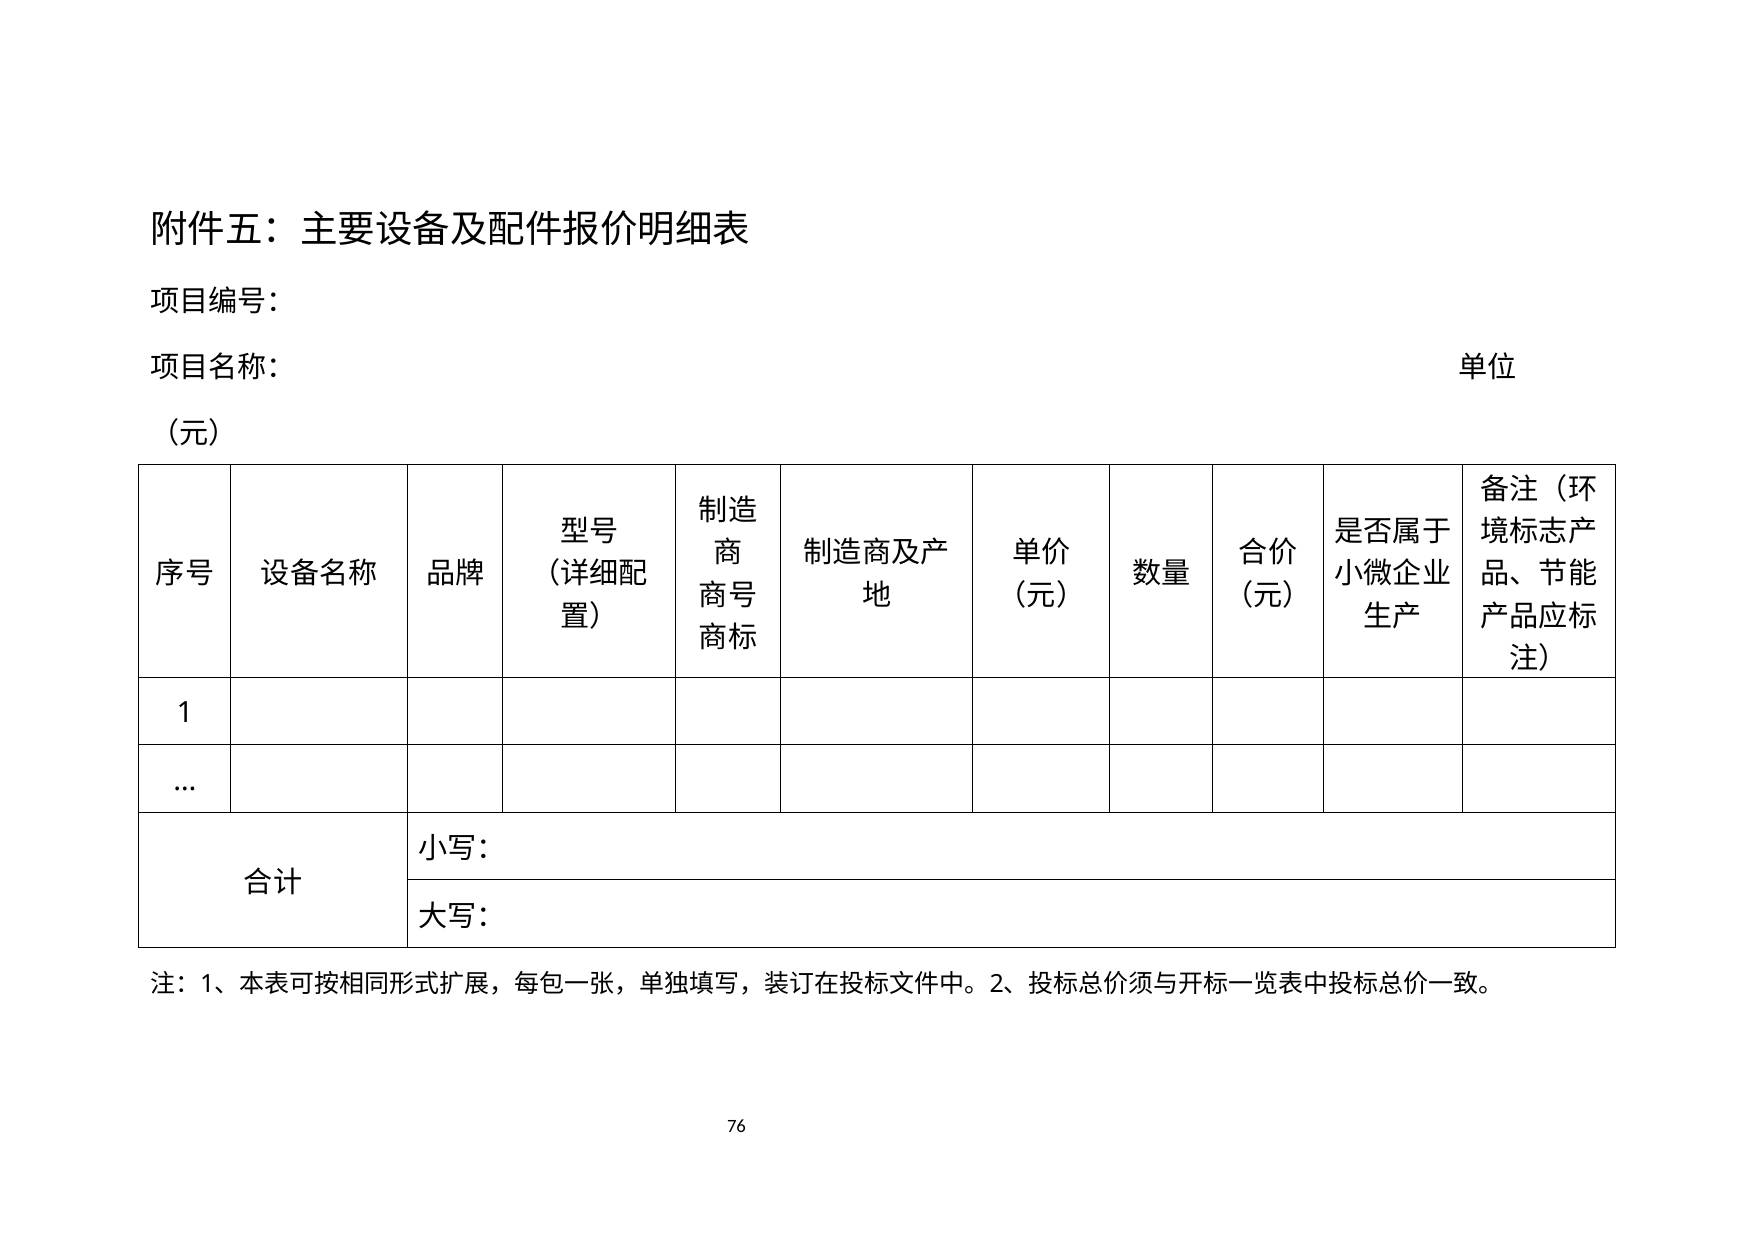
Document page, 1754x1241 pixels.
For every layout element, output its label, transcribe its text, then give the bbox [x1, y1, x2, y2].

table_cell [973, 745, 1109, 812]
table_cell [1110, 745, 1212, 812]
table_cell [408, 745, 502, 812]
table_cell 合计 [139, 813, 407, 947]
table_cell [676, 678, 780, 744]
table_cell [1324, 745, 1462, 812]
text 项目编号： [150, 265, 1604, 331]
table_header 单价 （元） [973, 465, 1109, 677]
table_cell [1324, 678, 1462, 744]
table_cell [503, 678, 675, 744]
table_cell [1110, 678, 1212, 744]
table_cell [503, 745, 675, 812]
table_header 品牌 [408, 465, 502, 677]
table_header 是否属于小微企业生产 [1324, 465, 1462, 677]
table_cell [139, 678, 230, 744]
table_header 型号 （详细配置） [503, 465, 675, 677]
table_cell [1213, 745, 1323, 812]
text 注：1、本表可按相同形式扩展，每包一张，单独填写，装订在投标文件中。2、投标总价须与开标一览表中投标总价一致。 [150, 948, 1604, 1014]
table_cell 大写： [408, 880, 1615, 947]
table_cell [781, 678, 972, 744]
table_cell … [139, 745, 230, 812]
table_cell [1463, 745, 1615, 812]
text 项目名称： 单位（元） [150, 331, 1604, 464]
table_header 备注（环境标志产品、节能产品应标注） [1463, 465, 1615, 677]
table_cell [231, 745, 407, 812]
table_header 设备名称 [231, 465, 407, 677]
table_header 合价 （元） [1213, 465, 1323, 677]
table_cell [1463, 678, 1615, 744]
table_cell [973, 678, 1109, 744]
table_cell [676, 745, 780, 812]
table_cell [231, 678, 407, 744]
table_cell [1213, 678, 1323, 744]
table_header 数量 [1110, 465, 1212, 677]
table_cell [781, 745, 972, 812]
table_header 制造商 商号 商标 [676, 465, 780, 677]
table_cell 小写： [408, 813, 1615, 879]
table_header 制造商及产地 [781, 465, 972, 677]
subtitle 附件五：主要设备及配件报价明细表 [150, 193, 1604, 260]
table_cell [408, 678, 502, 744]
table_header 序号 [139, 465, 230, 677]
